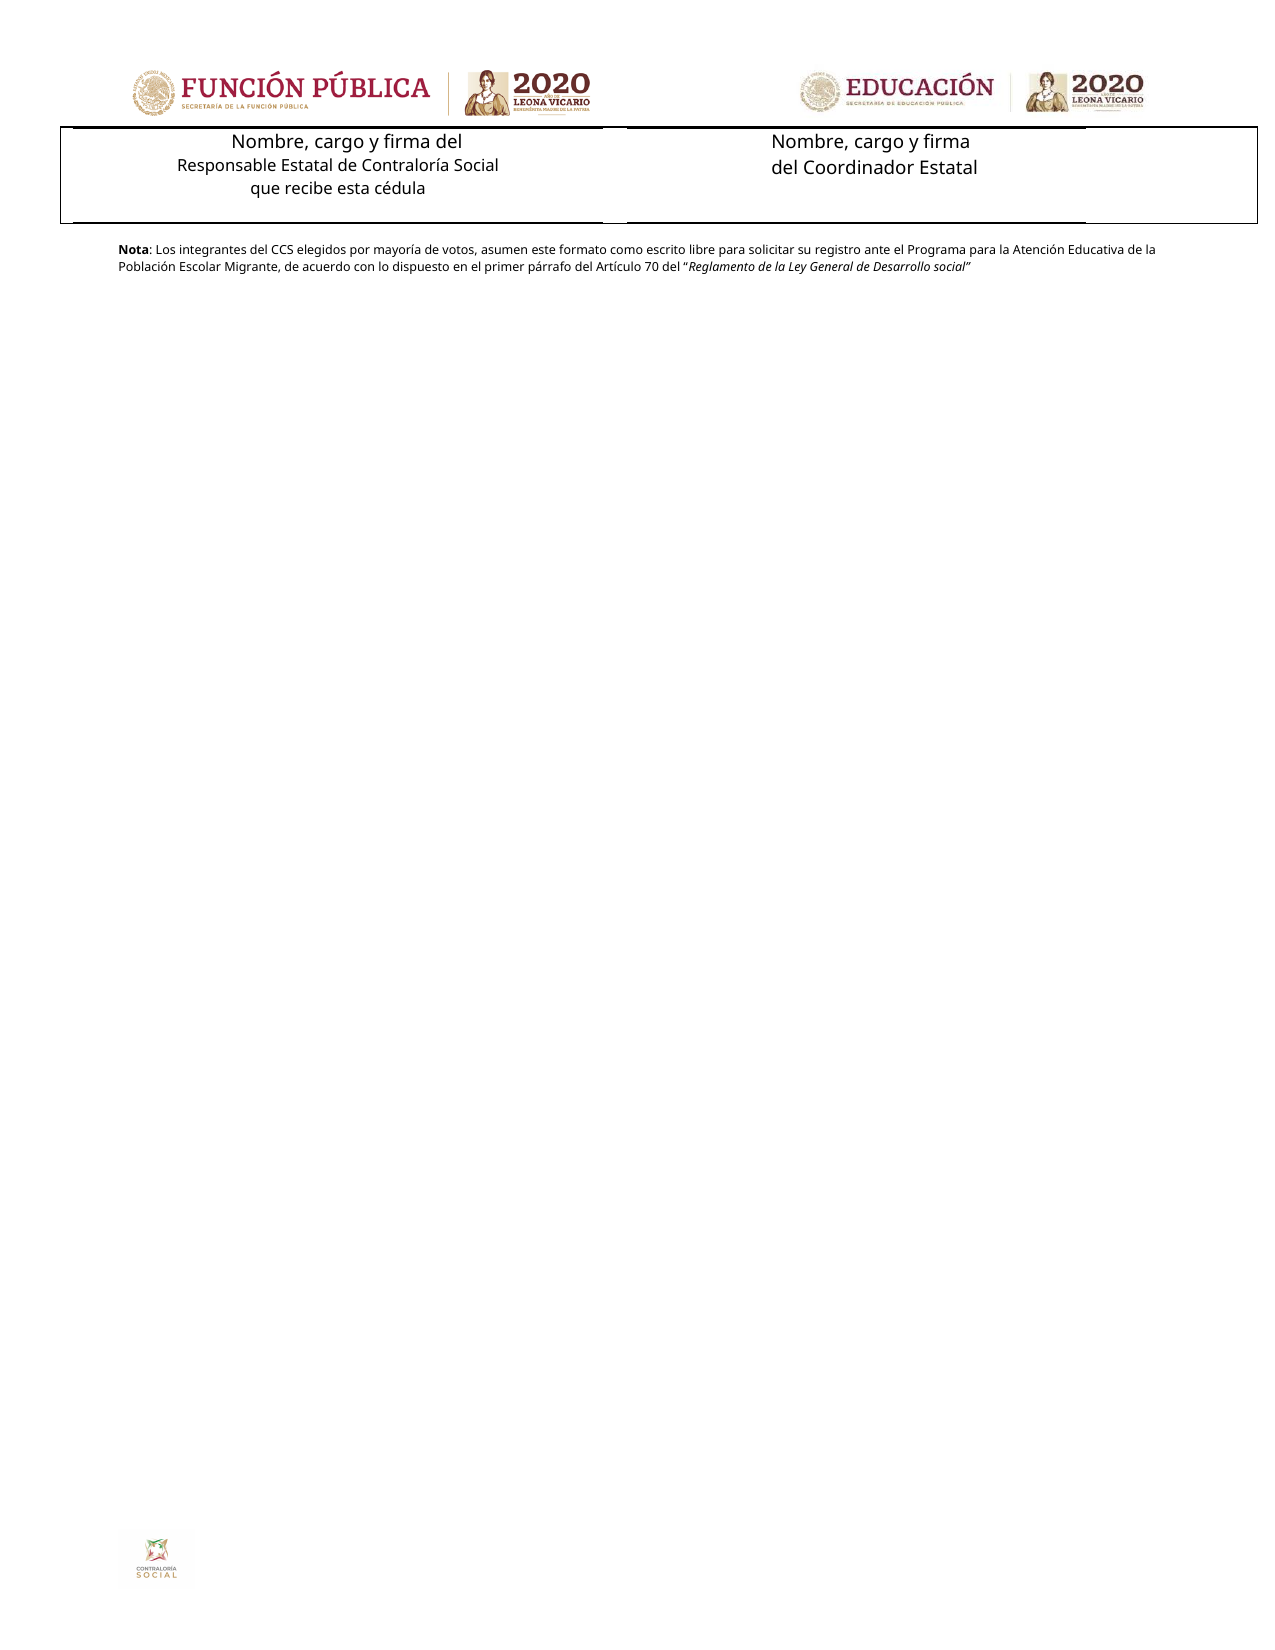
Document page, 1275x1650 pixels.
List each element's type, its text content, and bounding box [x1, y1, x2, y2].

picture [776, 59, 1192, 124]
picture [118, 1529, 195, 1589]
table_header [61, 128, 1257, 223]
picture [125, 59, 598, 124]
text Nota: Los integrantes del CCS elegidos por mayoría de votos, asumen este formato como escrito libre para solicitar su registro ante el Programa para la Atención Educativa de la Población Escolar Migrante, de acuerdo con lo dispuesto en el primer párrafo del Artículo 70 del “Reglamento de la Ley General de Desarrollo social” [118, 241, 1200, 276]
